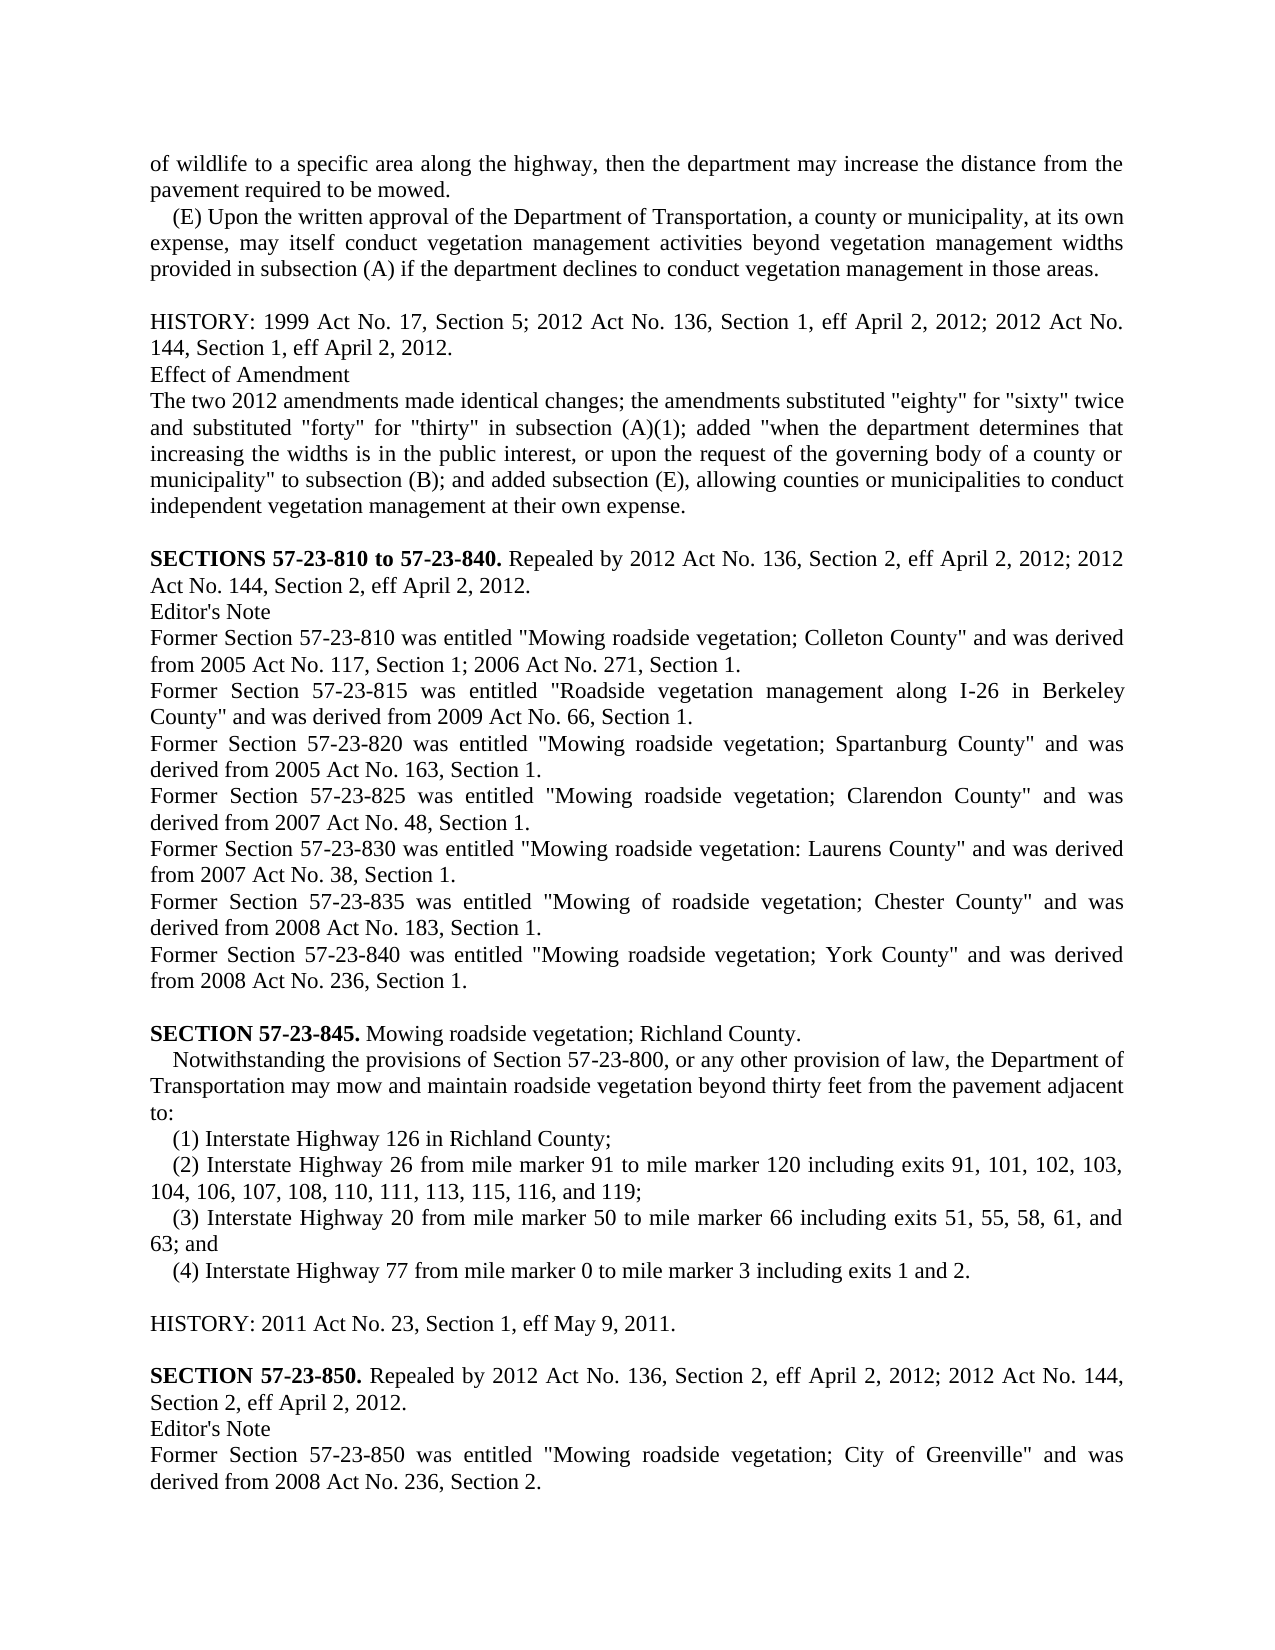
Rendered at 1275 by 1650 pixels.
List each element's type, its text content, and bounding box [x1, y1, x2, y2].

text The two 2012 amendments made identical changes; the amendments substituted "eighty" for "sixty" twice and substituted "forty" for "thirty" in subsection (A)(1); added "when the department determines that increasing the widths is in the public interest, or upon the request of the governing body of a county or municipality" to subsection (B); and added subsection (E), allowing counties or municipalities to conduct independent vegetation management at their own expense. [150, 387, 1125, 519]
text Effect of Amendment [150, 361, 1125, 387]
text Former Section 57-23-810 was entitled "Mowing roadside vegetation; Colleton County" and was derived from 2005 Act No. 117, Section 1; 2006 Act No. 271, Section 1. [150, 624, 1125, 677]
text Former Section 57-23-835 was entitled "Mowing of roadside vegetation; Chester County" and was derived from 2008 Act No. 183, Section 1. [150, 888, 1125, 941]
text HISTORY: 2011 Act No. 23, Section 1, eff May 9, 2011. [150, 1309, 1125, 1336]
text Notwithstanding the provisions of Section 57-23-800, or any other provision of law, the Department of Transportation may mow and maintain roadside vegetation beyond thirty feet from the pavement adjacent to: [150, 1046, 1125, 1125]
text (1) Interstate Highway 126 in Richland County; [150, 1125, 1125, 1151]
text (E) Upon the written approval of the Department of Transportation, a county or municipality, at its own expense, may itself conduct vegetation management activities beyond vegetation management widths provided in subsection (A) if the department declines to conduct vegetation management in those areas. [150, 203, 1125, 282]
text Former Section 57-23-840 was entitled "Mowing roadside vegetation; York County" and was derived from 2008 Act No. 236, Section 1. [150, 941, 1125, 993]
text Former Section 57-23-825 was entitled "Mowing roadside vegetation; Clarendon County" and was derived from 2007 Act No. 48, Section 1. [150, 782, 1125, 835]
text Editor's Note [150, 1415, 1125, 1441]
text HISTORY: 1999 Act No. 17, Section 5; 2012 Act No. 136, Section 1, eff April 2, 2012; 2012 Act No. 144, Section 1, eff April 2, 2012. [150, 308, 1125, 361]
text (3) Interstate Highway 20 from mile marker 50 to mile marker 66 including exits 51, 55, 58, 61, and 63; and [150, 1204, 1125, 1257]
text Former Section 57-23-830 was entitled "Mowing roadside vegetation: Laurens County" and was derived from 2007 Act No. 38, Section 1. [150, 835, 1125, 888]
text SECTIONS 57-23-810 to 57-23-840. Repealed by 2012 Act No. 136, Section 2, eff April 2, 2012; 2012 Act No. 144, Section 2, eff April 2, 2012. [150, 545, 1125, 598]
text Former Section 57-23-815 was entitled "Roadside vegetation management along I-26 in Berkeley County" and was derived from 2009 Act No. 66, Section 1. [150, 677, 1125, 730]
text (2) Interstate Highway 26 from mile marker 91 to mile marker 120 including exits 91, 101, 102, 103, 104, 106, 107, 108, 110, 111, 113, 115, 116, and 119; [150, 1151, 1125, 1204]
text Editor's Note [150, 598, 1125, 624]
text Former Section 57-23-820 was entitled "Mowing roadside vegetation; Spartanburg County" and was derived from 2005 Act No. 163, Section 1. [150, 730, 1125, 782]
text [150, 150, 1125, 203]
text Former Section 57-23-850 was entitled "Mowing roadside vegetation; City of Greenville" and was derived from 2008 Act No. 236, Section 2. [150, 1441, 1125, 1494]
text (4) Interstate Highway 77 from mile marker 0 to mile marker 3 including exits 1 and 2. [150, 1257, 1125, 1283]
text SECTION 57-23-845. Mowing roadside vegetation; Richland County. [150, 1020, 1125, 1046]
text SECTION 57-23-850. Repealed by 2012 Act No. 136, Section 2, eff April 2, 2012; 2012 Act No. 144, Section 2, eff April 2, 2012. [150, 1362, 1125, 1415]
